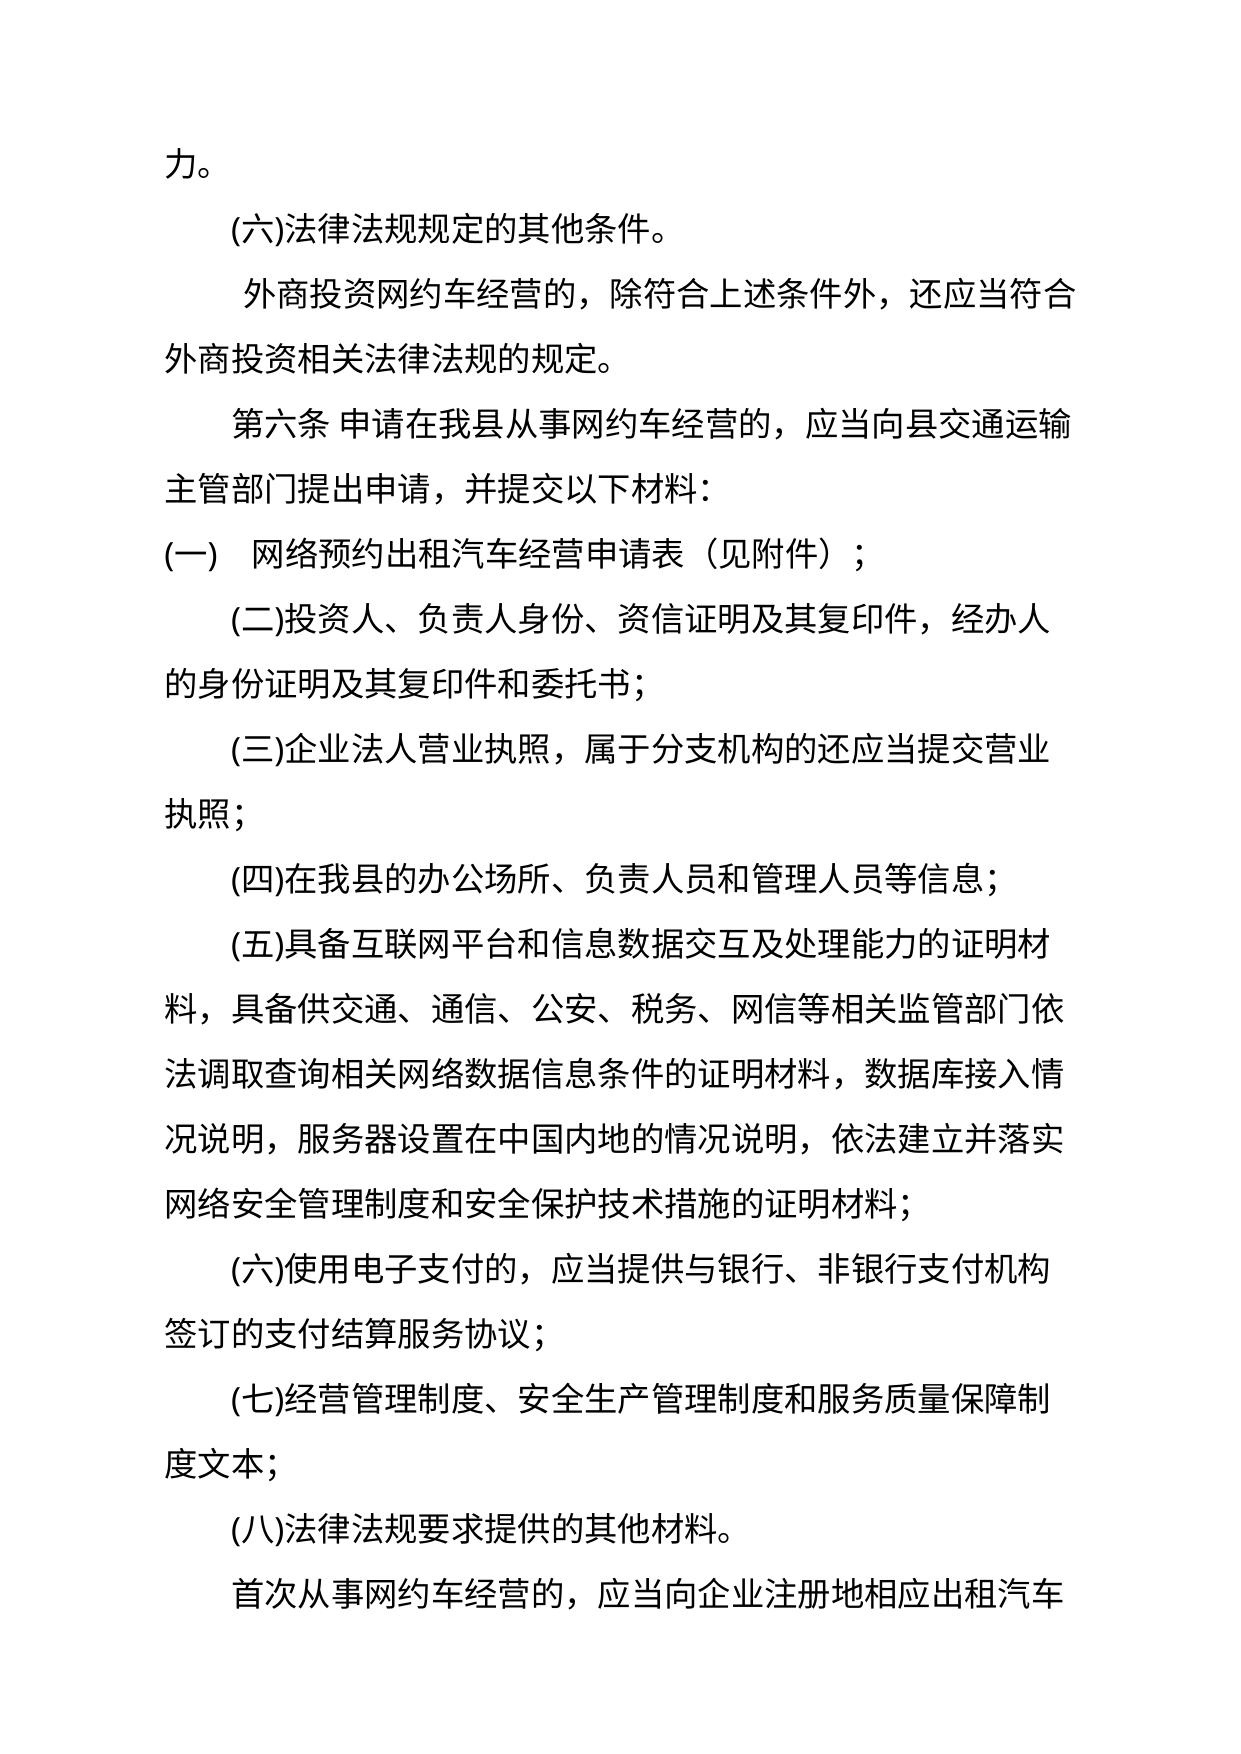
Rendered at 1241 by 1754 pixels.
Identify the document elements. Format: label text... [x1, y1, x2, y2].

text (五)具备互联网平台和信息数据交互及处理能力的证明材料，具备供交通、通信、公安、税务、网信等相关监管部门依法调取查询相关网络数据信息条件的证明材料，数据库接入情况说明，服务器设置在中国内地的情况说明，依法建立并落实网络安全管理制度和安全保护技术措施的证明材料； [164, 909, 1076, 1234]
text 外商投资相关法律法规的规定。 [164, 324, 1076, 389]
list 网络预约出租汽车经营申请表（见附件）； [164, 519, 1076, 584]
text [164, 129, 1076, 194]
text (八)法律法规要求提供的其他材料。 [164, 1494, 1076, 1559]
text 外商投资网约车经营的，除符合上述条件外，还应当符合 [164, 259, 1076, 324]
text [164, 1559, 1076, 1624]
list (二)投资人、负责人身份、资信证明及其复印件，经办人的身份证明及其复印件和委托书； [164, 584, 1076, 714]
text (四)在我县的办公场所、负责人员和管理人员等信息； [164, 844, 1076, 909]
text 第六条 申请在我县从事网约车经营的，应当向县交通运输主管部门提出申请，并提交以下材料： [164, 389, 1076, 519]
text (七)经营管理制度、安全生产管理制度和服务质量保障制度文本； [164, 1364, 1076, 1494]
text (六)法律法规规定的其他条件。 [164, 194, 1076, 259]
text (六)使用电子支付的，应当提供与银行、非银行支付机构签订的支付结算服务协议； [164, 1234, 1076, 1364]
text (三)企业法人营业执照，属于分支机构的还应当提交营业执照； [164, 714, 1076, 844]
